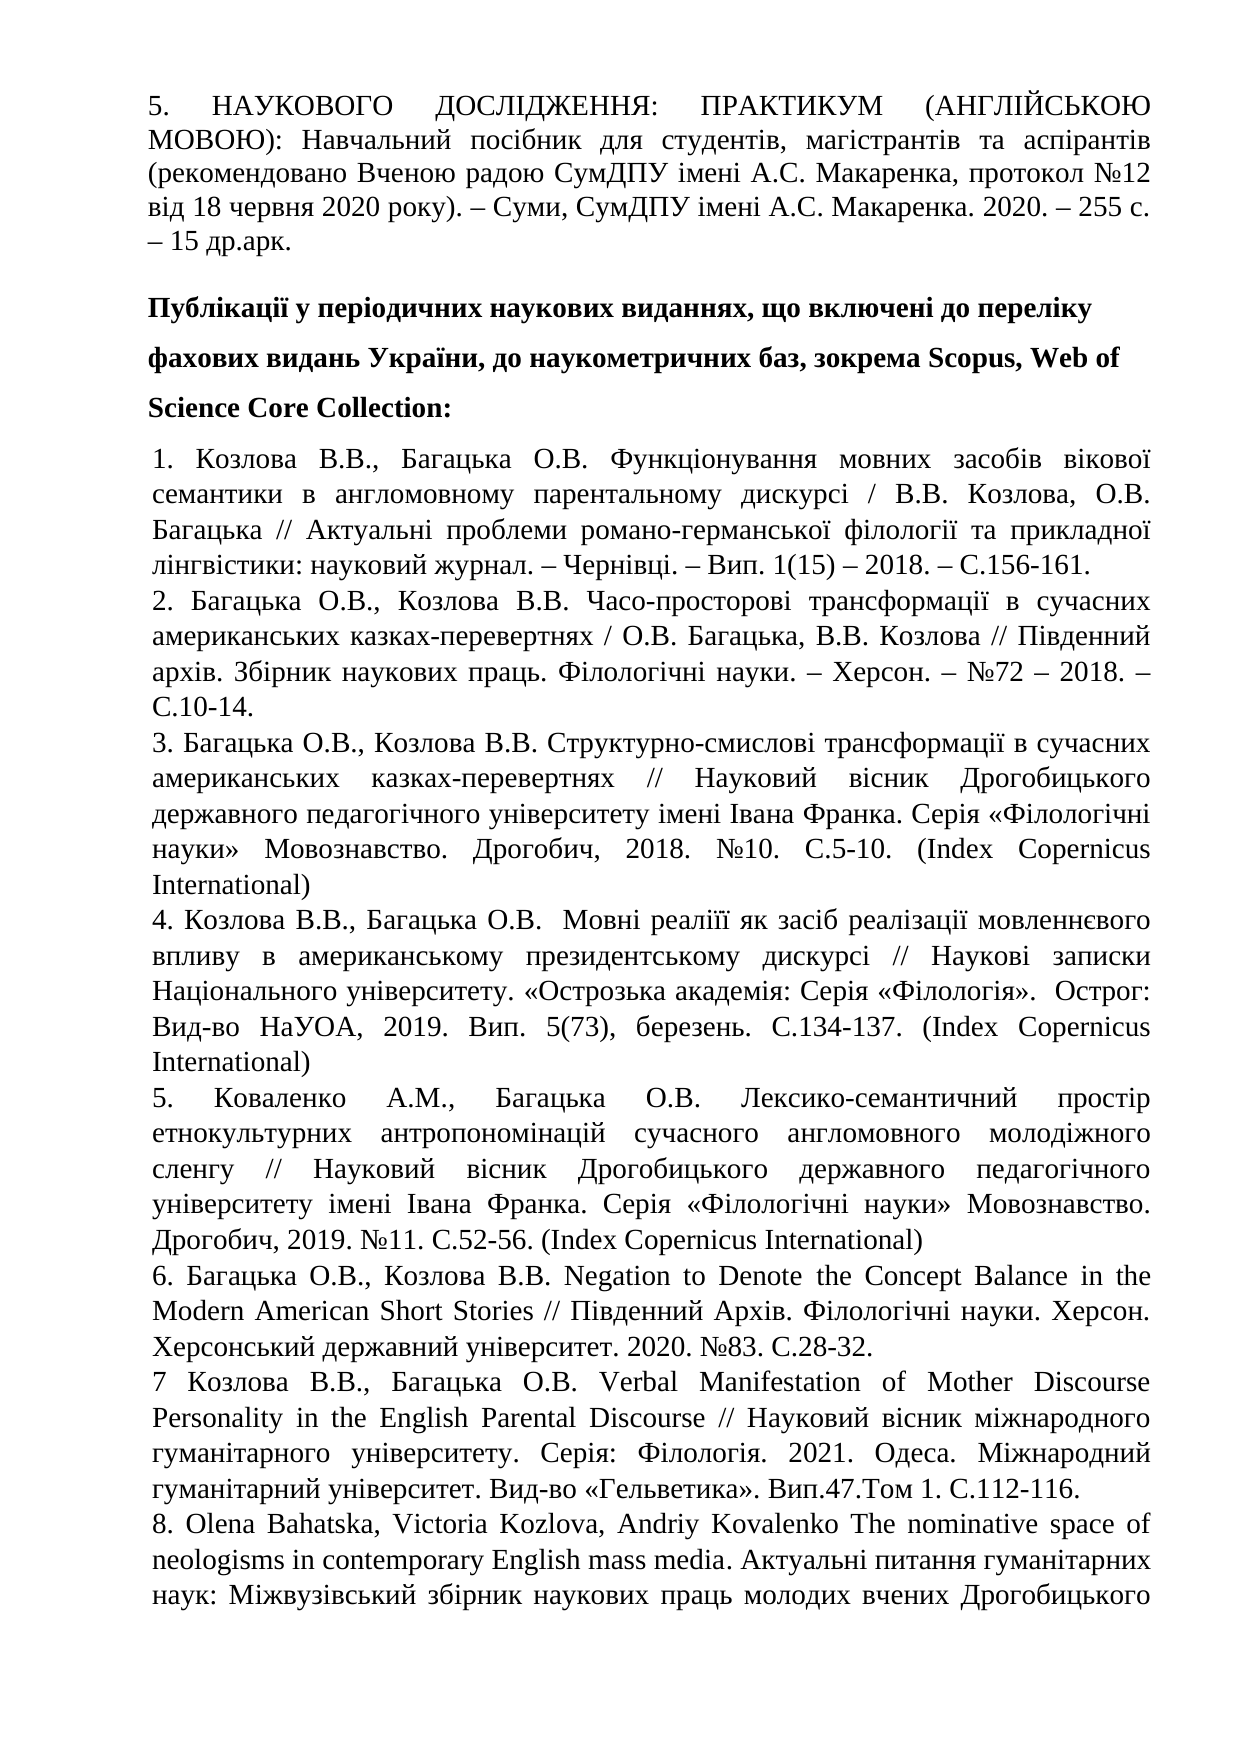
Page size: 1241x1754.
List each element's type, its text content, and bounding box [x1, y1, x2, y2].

list 3. Багацька О.В., Козлова В.В. Структурно-смислові трансформації в сучасних американських казках-перевертнях // Науковий вісник Дрогобицького державного педагогічного університету імені Івана Франка. Серія «Філологічні науки» Мовознавство. Дрогобич, 2018. №10. С.5-10. (Index Copernicus International) [152, 725, 1152, 901]
text Публікації у періодичних наукових виданнях, що включені до переліку фахових видань України, до наукометричних баз, зокрема Scopus, Web of Science Core Collection: [148, 290, 1152, 424]
text 5. НАУКОВОГО ДОСЛІДЖЕННЯ: ПРАКТИКУМ (АНГЛІЙСЬКОЮ МОВОЮ): Навчальний посібник для студентів, магістрантів та аспірантів (рекомендовано Вченою радою СумДПУ імені А.С. Макаренка, протокол №12 від 18 червня 2020 року). – Суми, СумДПУ імені А.С. Макаренка. 2020. – 255 с. – 15 др.арк. [148, 88, 1152, 256]
list 7 Козлова В.В., Багацька О.В. Verbal Manifestation of Mother Discourse Personality in the English Parental Discourse // Науковий вісник міжнародного гуманітарного університету. Серія: Філологія. 2021. Одеса. Міжнародний гуманітарний університет. Вид-во «Гельветика». Вип.47.Том 1. С.112-116. [152, 1364, 1152, 1504]
list 5. Коваленко А.М., Багацька О.В. Лексико-семантичний простір етнокультурних антропономінацій сучасного англомовного молодіжного сленгу // Науковий вісник Дрогобицького державного педагогічного університету імені Івана Франка. Серія «Філологічні науки» Мовознавство. Дрогобич, 2019. №11. С.52-56. (Index Copernicus International) [152, 1080, 1152, 1256]
list 6. Багацька О.В., Козлова В.В. Negation to Denote the Concept Balance in the Modern American Short Stories // Південний Архів. Філологічні науки. Херсон. Херсонський державний університет. 2020. №83. С.28-32. [152, 1258, 1152, 1362]
list 1. Козлова В.В., Багацька О.В. Функціонування мовних засобів вікової семантики в англомовному парентальному дискурсі / В.В. Козлова, О.В. Багацька // Актуальні проблеми романо-германської філології та прикладної лінгвістики: науковий журнал. – Чернівці. – Вип. 1(15) – 2018. – С.156-161. [152, 441, 1152, 581]
list 2. Багацька О.В., Козлова В.В. Часо-просторові трансформації в сучасних американських казках-перевертнях / О.В. Багацька, В.В. Козлова // Південний архів. Збірник наукових праць. Філологічні науки. – Херсон. – №72 – 2018. – С.10-14. [152, 583, 1152, 723]
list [152, 1506, 1152, 1611]
list 4. Козлова В.В., Багацька О.В. Мовні реаліїї як засіб реалізації мовленнєвого впливу в американському президентському дискурсі // Наукові записки Національного університету. «Острозька академія: Серія «Філологія». Острог: Вид-во НаУОА, 2019. Вип. 5(73), березень. С.134-137. (Index Copernicus International) [152, 902, 1152, 1078]
